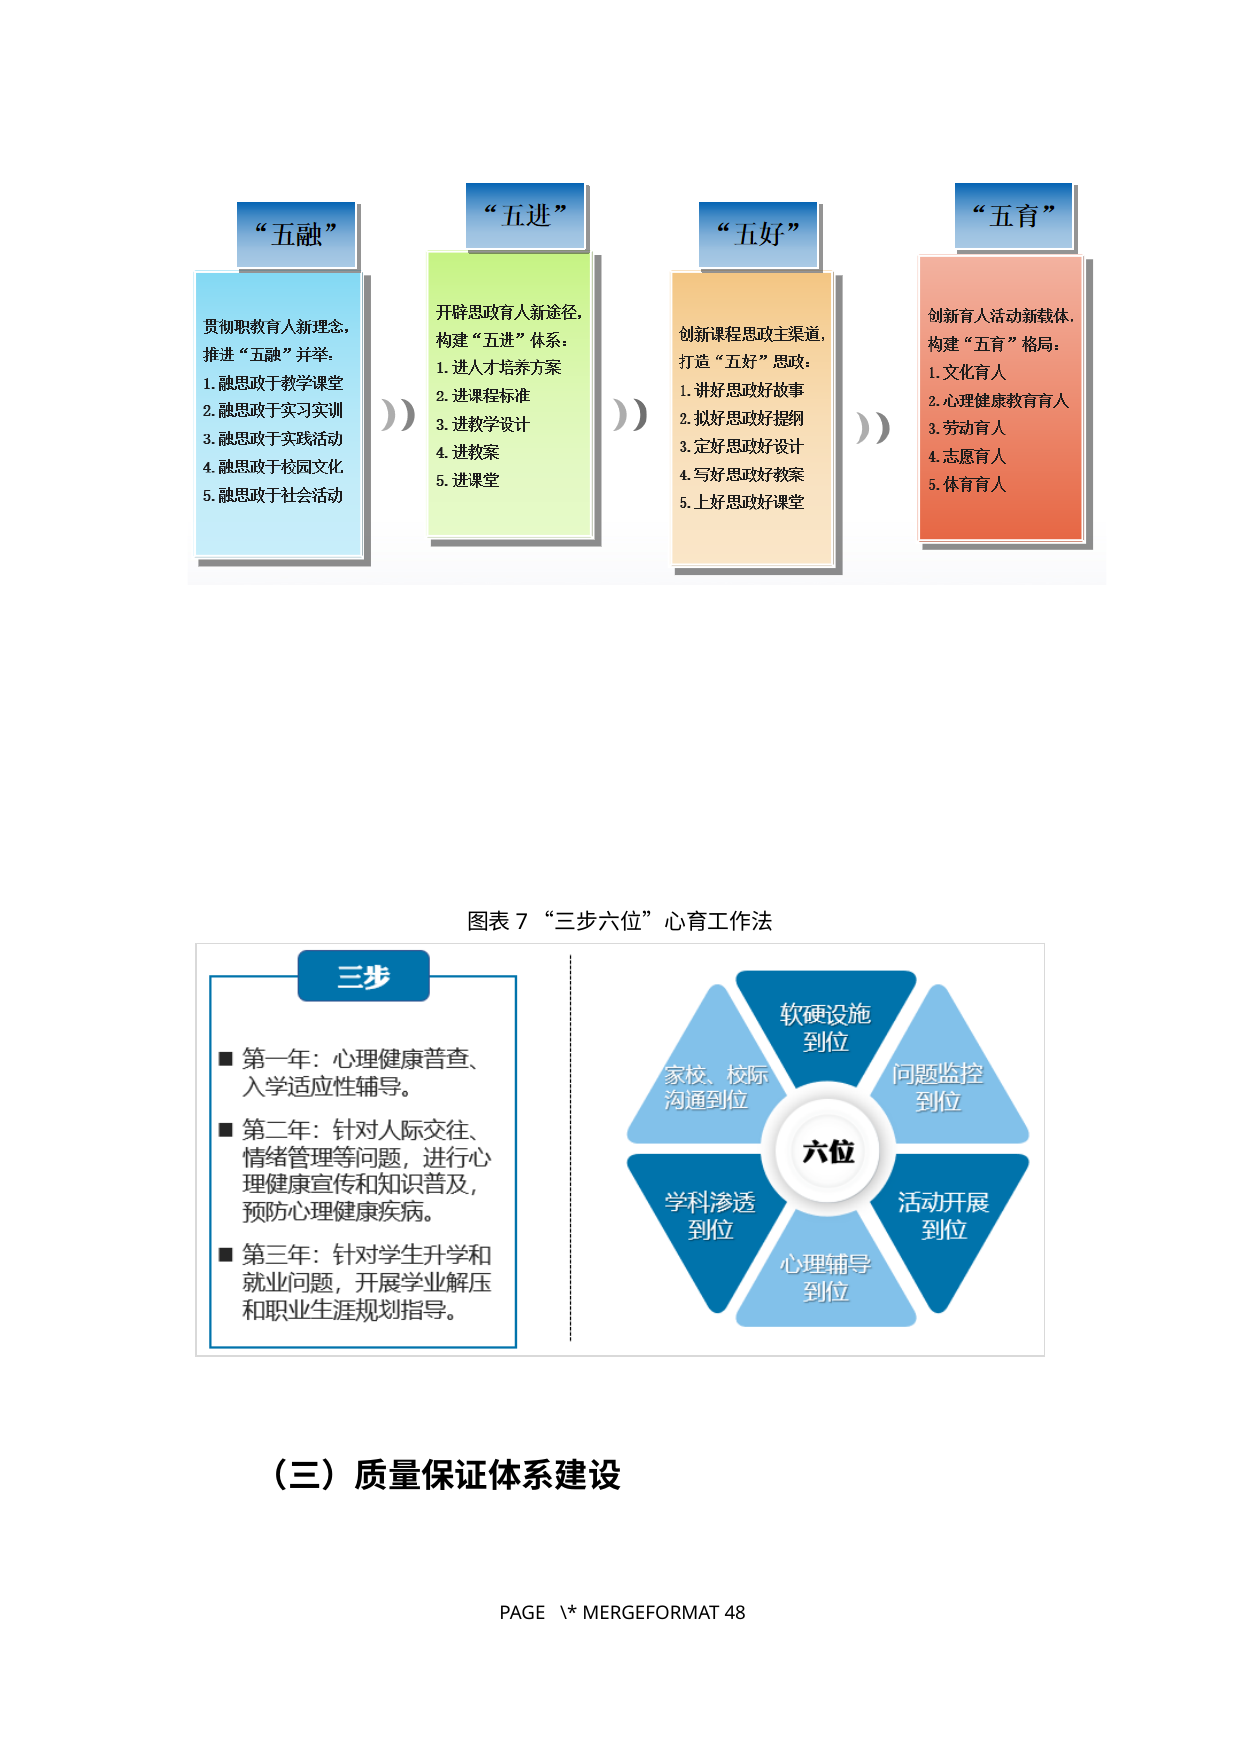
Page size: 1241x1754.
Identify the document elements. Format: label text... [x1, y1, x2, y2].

picture [197, 944, 1044, 1355]
subtitle （三）质量保证体系建设 [187, 1441, 1053, 1499]
picture [187, 172, 1107, 585]
text 图表 7 “三步六位”心育工作法 [187, 897, 1053, 943]
